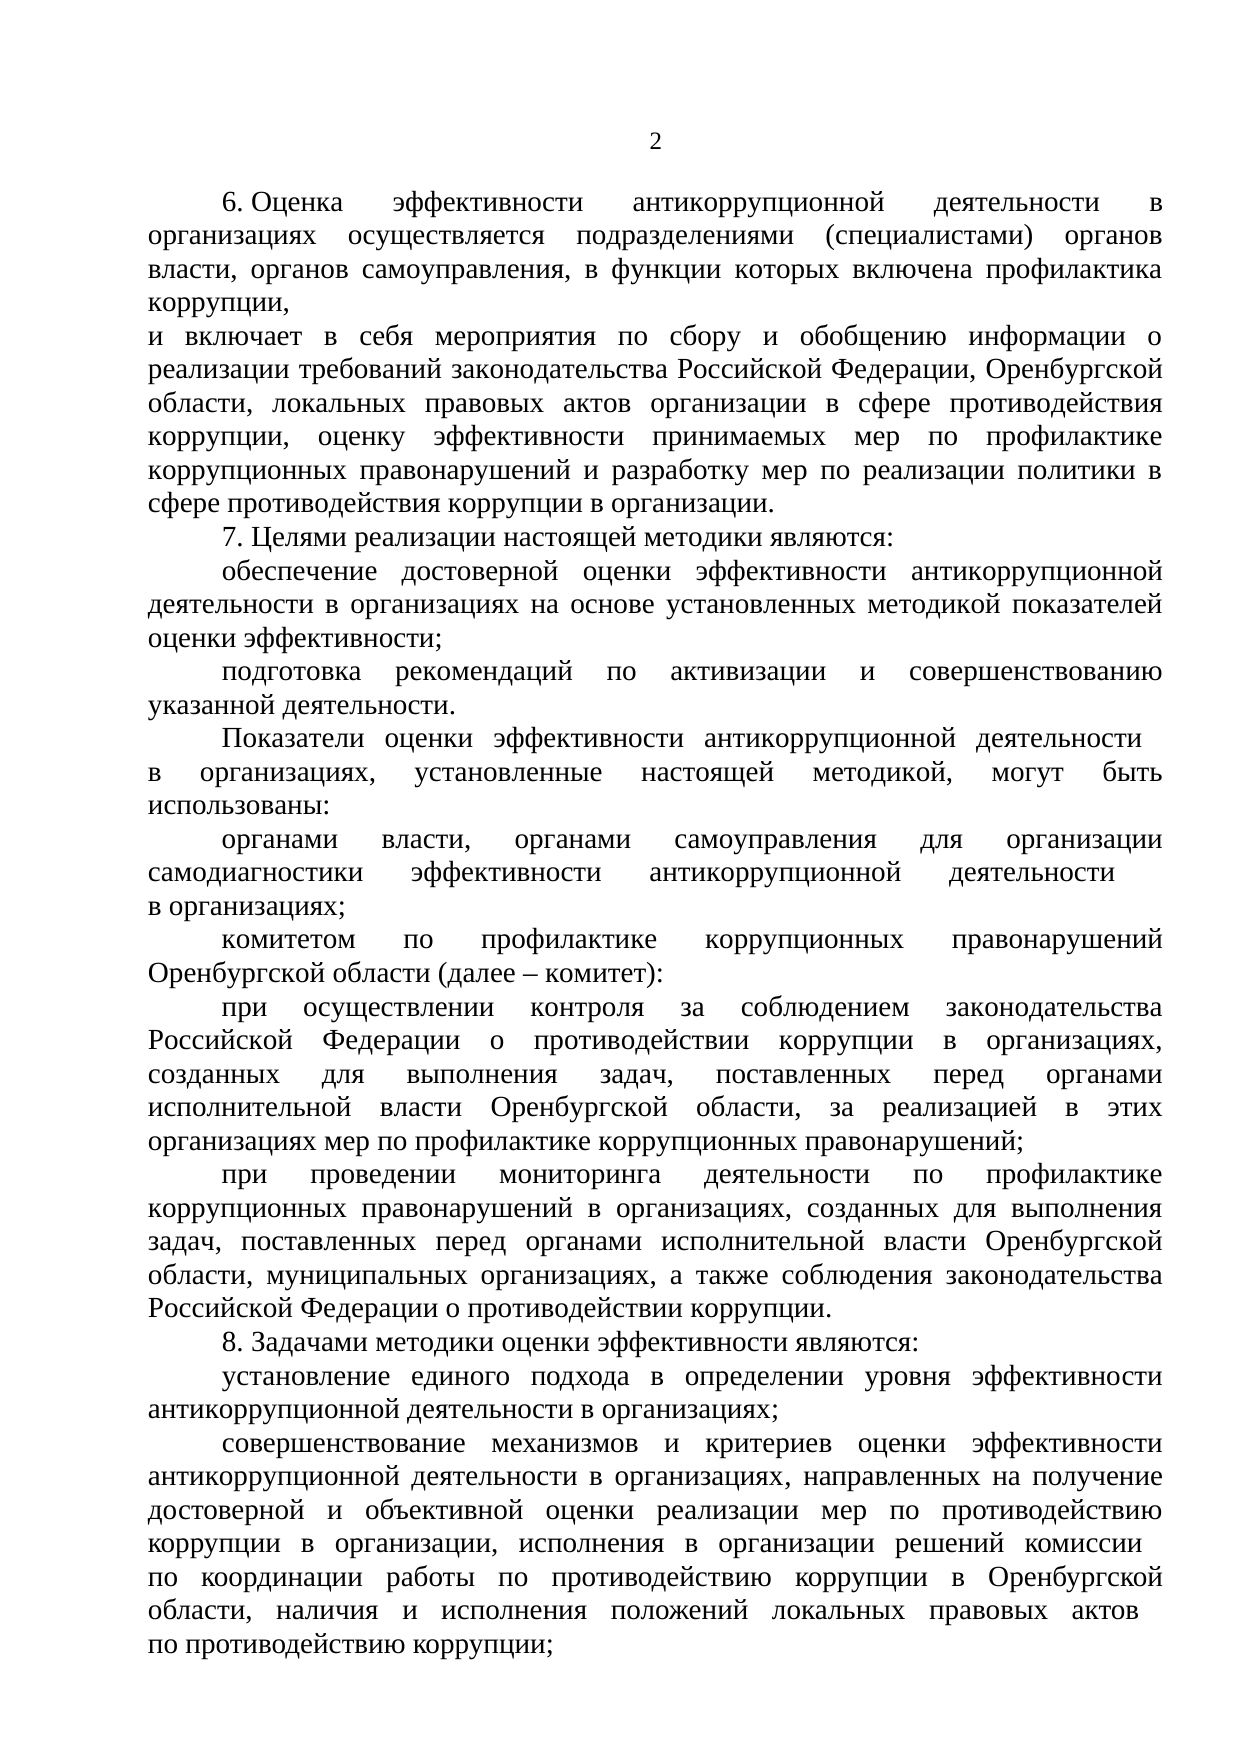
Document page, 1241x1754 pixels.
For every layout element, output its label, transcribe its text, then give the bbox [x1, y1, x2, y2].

text 7. Целями реализации настоящей методики являются: [148, 519, 1163, 553]
text комитетом по профилактике коррупционных правонарушений Оренбургской области (далее – комитет): [148, 922, 1163, 989]
text при осуществлении контроля за соблюдением законодательства Российской Федерации о противодействии коррупции в организациях, созданных для выполнения задач, поставленных перед органами исполнительной власти Оренбургской области, за реализацией в этих организациях мер по профилактике коррупционных правонарушений; [148, 989, 1163, 1156]
text 8. Задачами методики оценки эффективности являются: [148, 1324, 1163, 1358]
text 2 [148, 126, 1163, 155]
text при проведении мониторинга деятельности по профилактике коррупционных правонарушений в организациях, созданных для выполнения задач, поставленных перед органами исполнительной власти Оренбургской области, муниципальных организациях, а также соблюдения законодательства Российской Федерации о противодействии коррупции. [148, 1156, 1163, 1324]
text обеспечение достоверной оценки эффективности антикоррупционной деятельности в организациях на основе установленных методикой показателей оценки эффективности; [148, 553, 1163, 653]
text Показатели оценки эффективности антикоррупционной деятельности в организациях, установленные настоящей методикой, могут быть использованы: [148, 720, 1163, 821]
text совершенствование механизмов и критериев оценки эффективности антикоррупционной деятельности в организациях, направленных на получение достоверной и объективной оценки реализации мер по противодействию коррупции в организации, исполнения в организации решений комиссии по координации работы по противодействию коррупции в Оренбургской области, наличия и исполнения положений локальных правовых актов по противодействию коррупции; [148, 1425, 1163, 1659]
text подготовка рекомендаций по активизации и совершенствованию указанной деятельности. [148, 653, 1163, 720]
text установление единого подхода в определении уровня эффективности антикоррупционной деятельности в организациях; [148, 1358, 1163, 1425]
text органами власти, органами самоуправления для организации самодиагностики эффективности антикоррупционной деятельности в организациях; [148, 821, 1163, 922]
text 6. Оценка эффективности антикоррупционной деятельности в организациях осуществляется подразделениями (специалистами) органов власти, органов самоуправления, в функции которых включена профилактика коррупции, и включает в себя мероприятия по сбору и обобщению информации о реализации требований законодательства Российской Федерации, Оренбургской области, локальных правовых актов организации в сфере противодействия коррупции, оценку эффективности принимаемых мер по профилактике коррупционных правонарушений и разработку мер по реализации политики в сфере противодействия коррупции в организации. [148, 184, 1163, 519]
